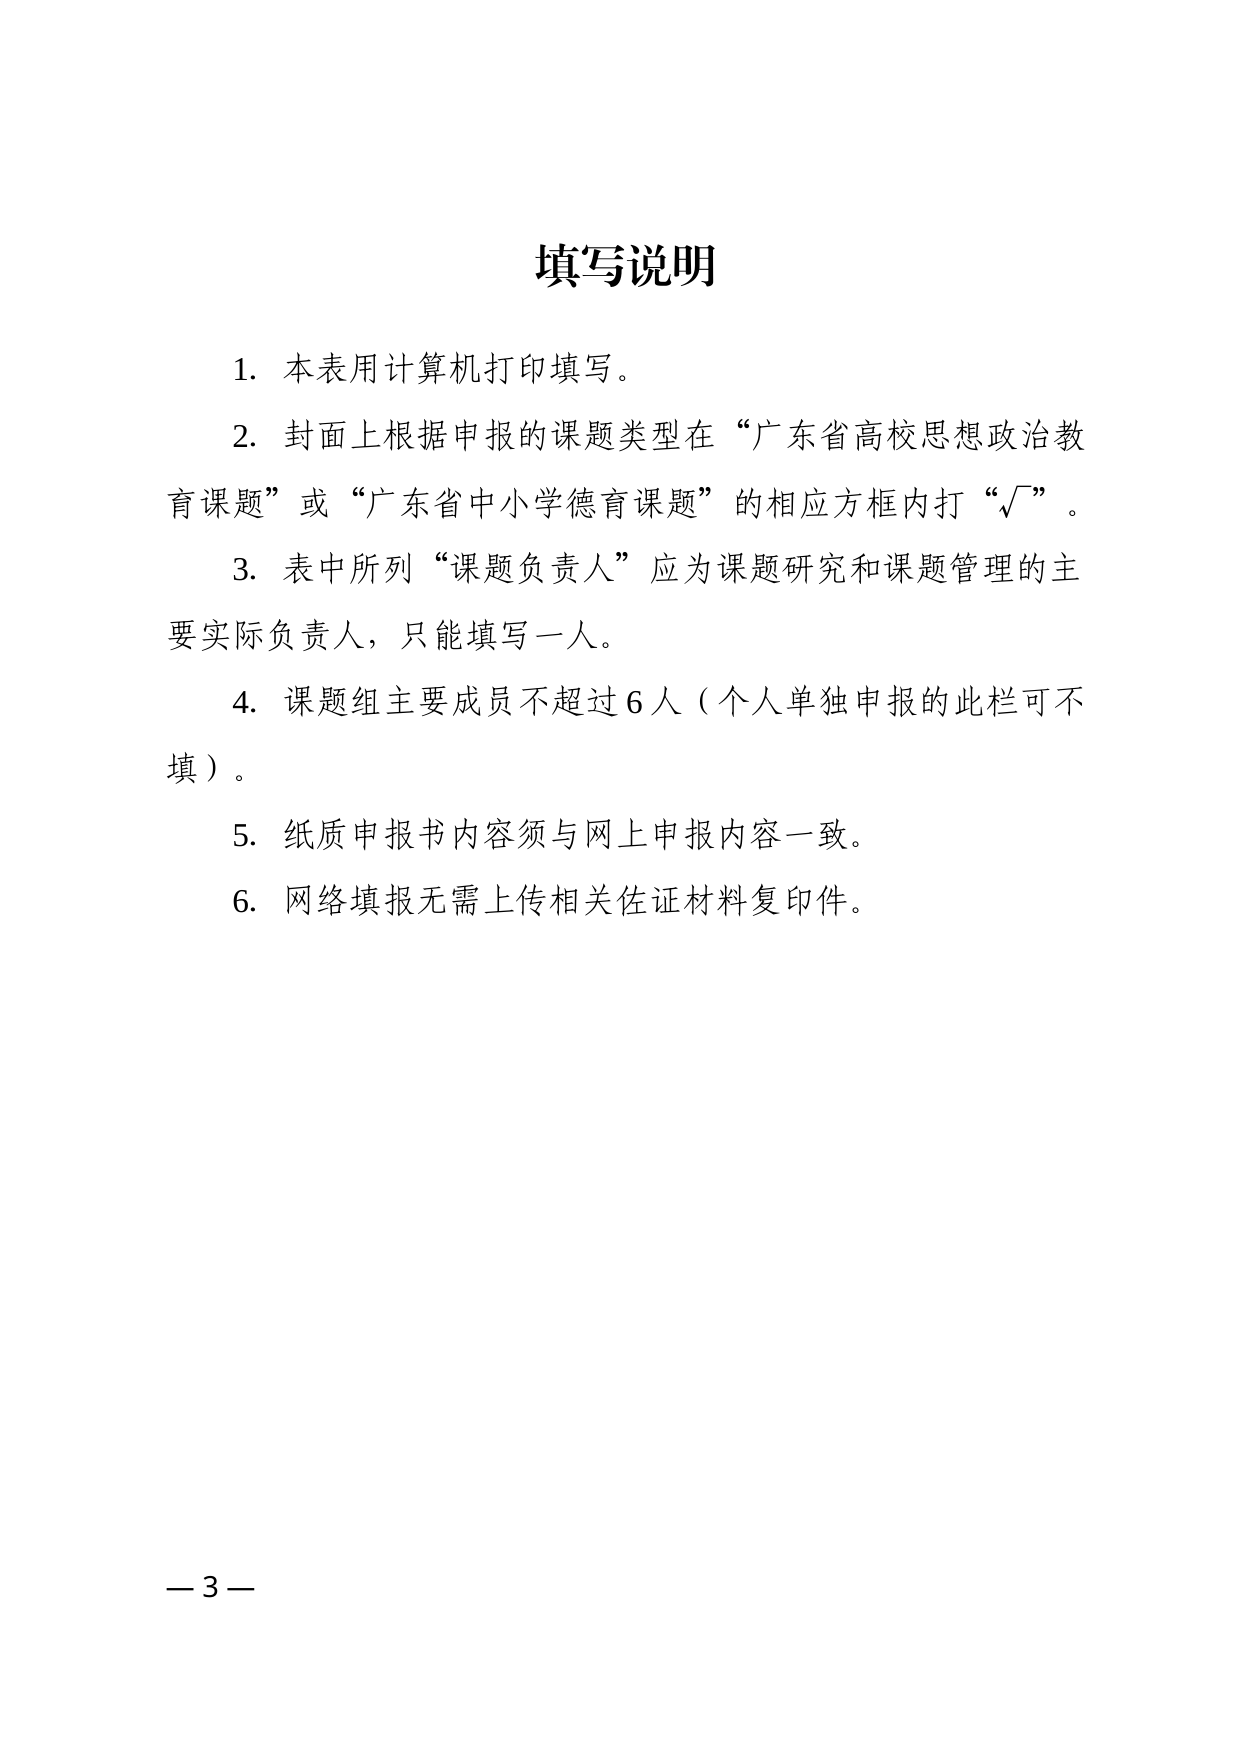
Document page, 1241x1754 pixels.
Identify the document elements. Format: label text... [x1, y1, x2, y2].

text 2．封面上根据申报的课题类型在“广东省高校思想政治教育课题”或“广东省中小学德育课题”的相应方框内打“√”。 [165, 401, 1087, 534]
text 填写说明 [165, 235, 1087, 301]
text 4．课题组主要成员不超过6人（个人单独申报的此栏可不填）。 [165, 667, 1087, 800]
text 3．表中所列“课题负责人”应为课题研究和课题管理的主要实际负责人，只能填写一人。 [165, 534, 1087, 667]
text 1．本表用计算机打印填写。 [165, 334, 1087, 401]
text 5．纸质申报书内容须与网上申报内容一致。 [165, 800, 1087, 866]
text 6．网络填报无需上传相关佐证材料复印件。 [165, 866, 1087, 933]
